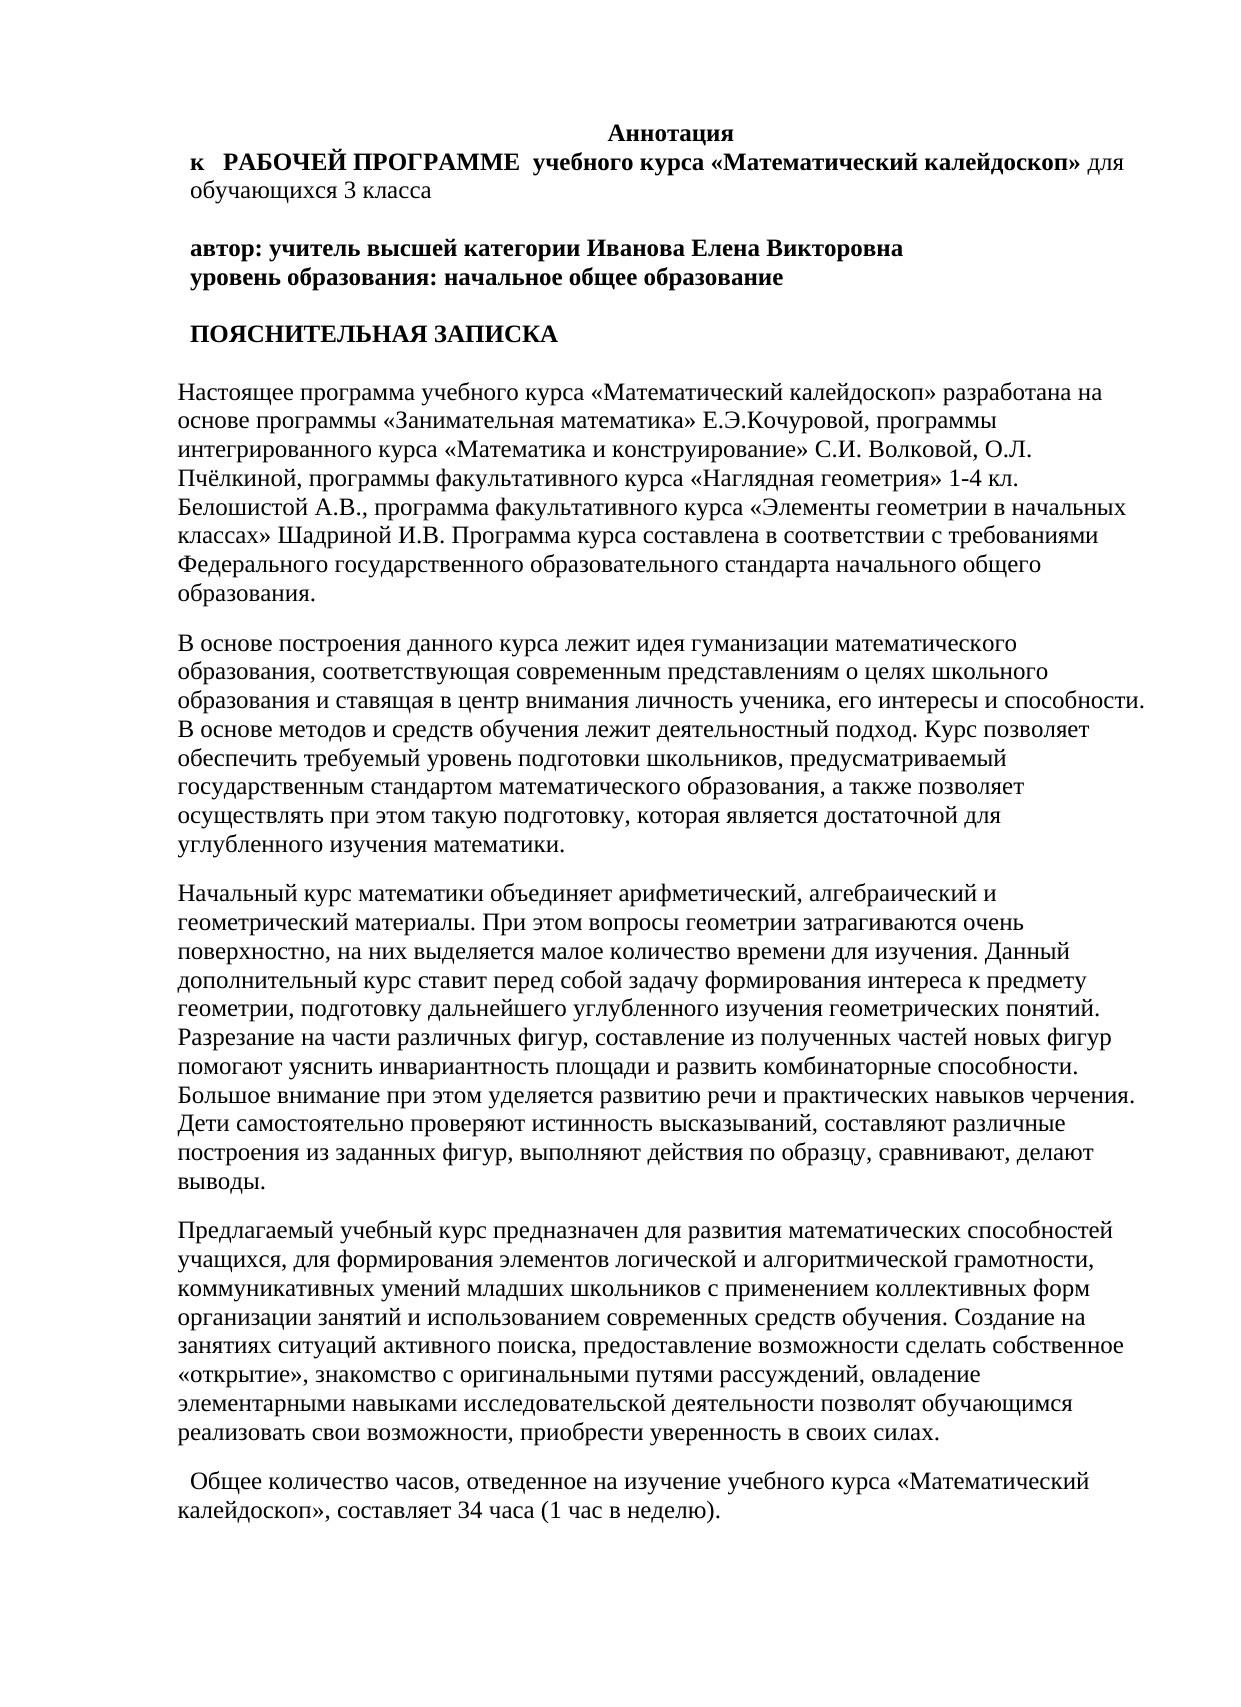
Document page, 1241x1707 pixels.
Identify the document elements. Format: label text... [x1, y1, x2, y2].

text к РАБОЧЕЙ ПРОГРАММЕ учебного курса «Математический калейдоскоп» для обучающихся 3 класса [190, 147, 1152, 204]
text уровень образования: начальное общее образование [190, 262, 1152, 291]
text Предлагаемый учебный курс предназначен для развития математических способностей учащихся, для формирования элементов логической и алгоритмической грамотности, коммуникативных умений младших школьников с применением коллективных форм организации занятий и использованием современных средств обучения. Создание на занятиях ситуаций активного поиска, предоставление возможности сделать собственное «открытие», знакомство с оригинальными путями рассуждений, овладение элементарными навыками исследовательской деятельности позволят обучающимся реализовать свои возможности, приобрести уверенность в своих силах. [177, 1216, 1152, 1446]
text Начальный курс математики объединяет арифметический, алгебраический и геометрический материалы. При этом вопросы геометрии затрагиваются очень поверхностно, на них выделяется малое количество времени для изучения. Данный дополнительный курс ставит перед собой задачу формирования интереса к предмету геометрии, подготовку дальнейшего углубленного изучения геометрических понятий. Разрезание на части различных фигур, составление из полученных частей новых фигур помогают уяснить инвариантность площади и развить комбинаторные способности. Большое внимание при этом уделяется развитию речи и практических навыков черчения. Дети самостоятельно проверяют истинность высказываний, составляют различные построения из заданных фигур, выполняют действия по образцу, сравнивают, делают выводы. [177, 878, 1152, 1195]
text автор: учитель высшей категории Иванова Елена Викторовна [190, 233, 1152, 262]
text Общее количество часов, отведенное на изучение учебного курса «Математический калейдоскоп», составляет 34 часа (1 час в неделю). [177, 1466, 1152, 1524]
text Аннотация [190, 118, 1152, 147]
text В основе построения данного курса лежит идея гуманизации математического образования, соответствующая современным представлениям о целях школьного образования и ставящая в центр внимания личность ученика, его интересы и способности. В основе методов и средств обучения лежит деятельностный подход. Курс позволяет обеспечить требуемый уровень подготовки школьников, предусматриваемый государственным стандартом математического образования, а также позволяет осуществлять при этом такую подготовку, которая является достаточной для углубленного изучения математики. [177, 628, 1152, 858]
text Настоящее программа учебного курса «Математический калейдоскоп» разработана на основе программы «Занимательная математика» Е.Э.Кочуровой, программы интегрированного курса «Математика и конструирование» С.И. Волковой, О.Л. Пчёлкиной, программы факультативного курса «Наглядная геометрия» 1-4 кл. Белошистой А.В., программа факультативного курса «Элементы геометрии в начальных классах» Шадриной И.В. Программа курса составлена в соответствии с требованиями Федерального государственного образовательного стандарта начального общего образования. [177, 377, 1152, 607]
text ПОЯСНИТЕЛЬНАЯ ЗАПИСКА [190, 319, 1152, 348]
